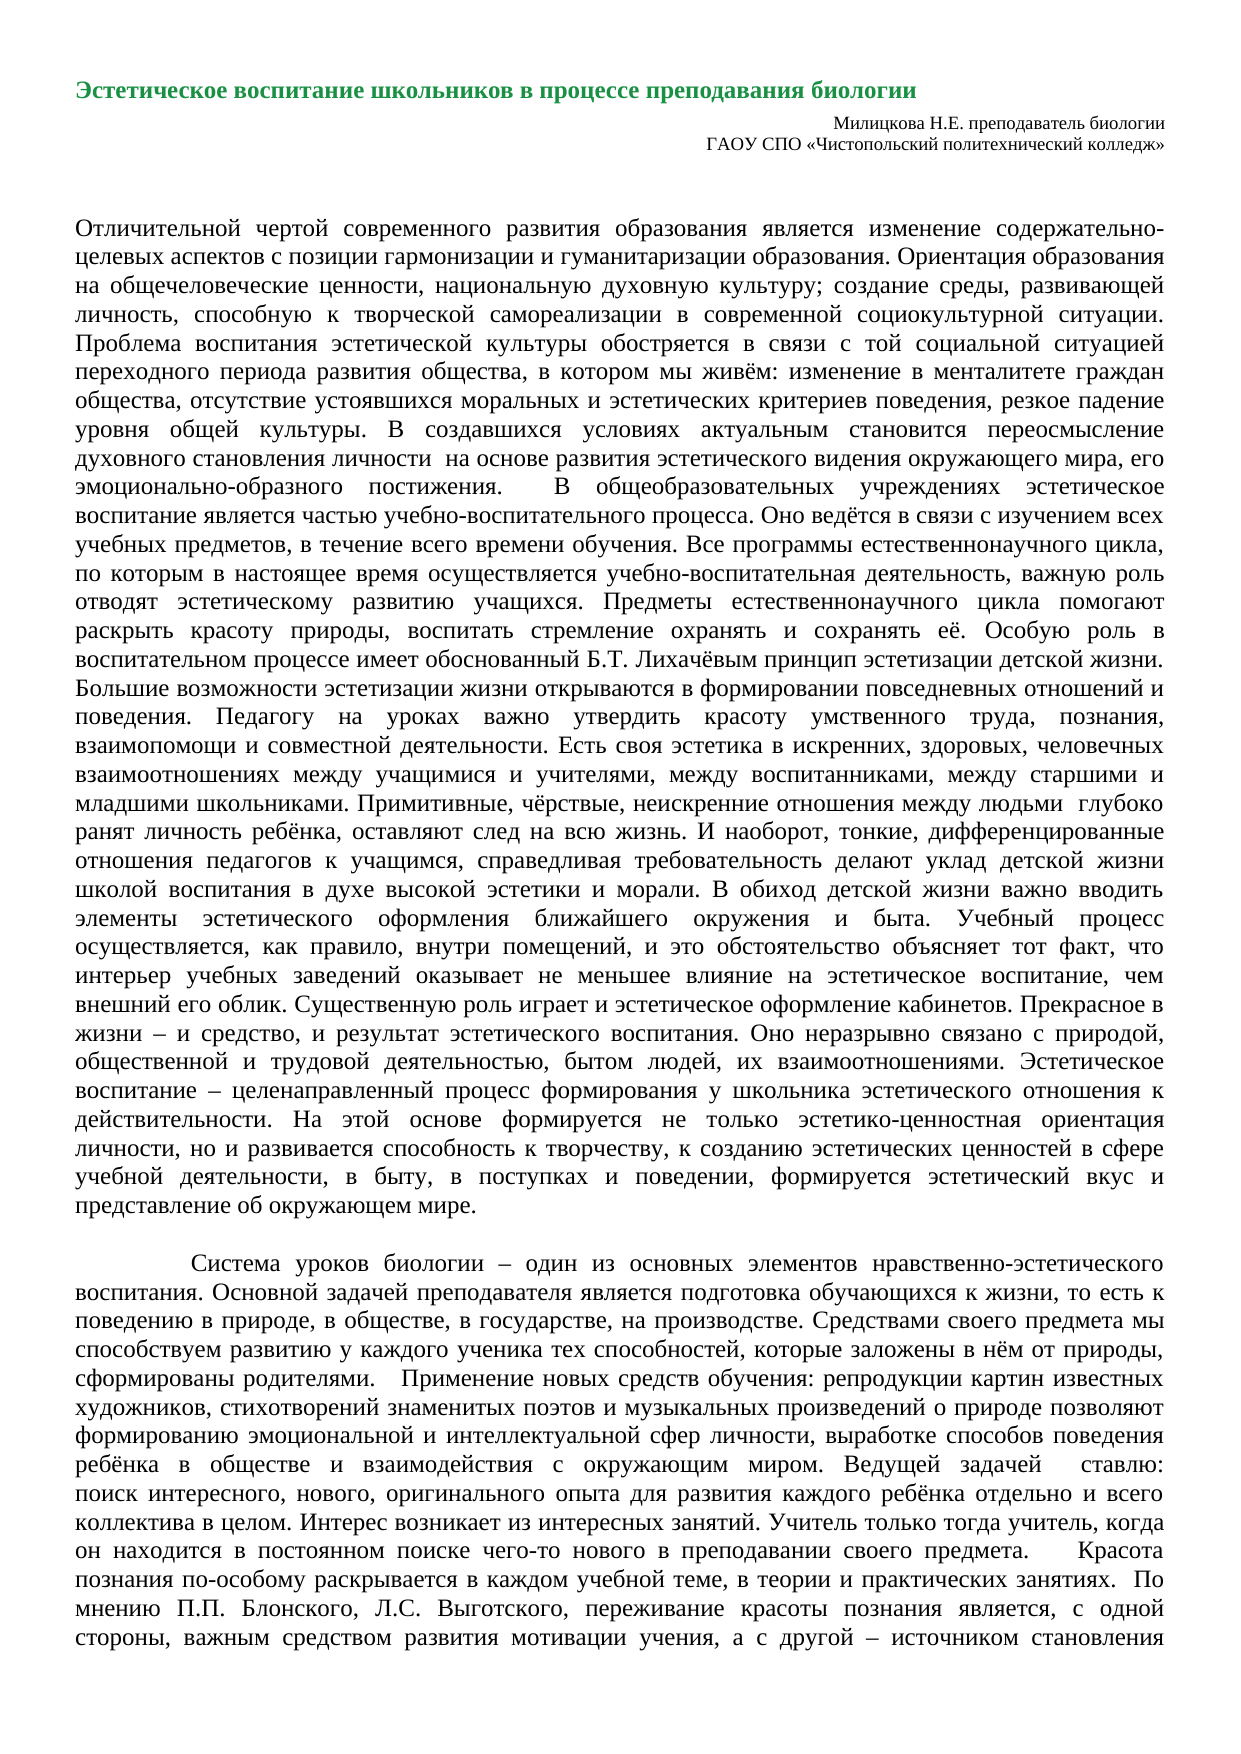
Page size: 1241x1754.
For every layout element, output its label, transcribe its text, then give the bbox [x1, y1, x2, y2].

text ГАОУ СПО «Чистопольский политехнический колледж» [75, 133, 1165, 155]
text Милицкова Н.Е. преподаватель биологии [75, 112, 1165, 133]
text Эстетическое воспитание школьников в процессе преподавания биологии [75, 75, 1165, 104]
text Отличительной чертой современного развития образования является изменение содержательно-целевых аспектов с позиции гармонизации и гуманитаризации образования. Ориентация образования на общечеловеческие ценности, национальную духовную культуру; создание среды, развивающей личность, способную к творческой самореализации в современной социокультурной ситуации. Проблема воспитания эстетической культуры обостряется в связи с той социальной ситуацией переходного периода развития общества, в котором мы живём: изменение в менталитете граждан общества, отсутствие устоявшихся моральных и эстетических критериев поведения, резкое падение уровня общей культуры. В создавшихся условиях актуальным становится переосмысление духовного становления личности на основе развития эстетического видения окружающего мира, его эмоционально-образного постижения. В общеобразовательных учреждениях эстетическое воспитание является частью учебно-воспитательного процесса. Оно ведётся в связи с изучением всех учебных предметов, в течение всего времени обучения. Все программы естественнонаучного цикла, по которым в настоящее время осуществляется учебно-воспитательная деятельность, важную роль отводят эстетическому развитию учащихся. Предметы естественнонаучного цикла помогают раскрыть красоту природы, воспитать стремление охранять и сохранять её. Особую роль в воспитательном процессе имеет обоснованный Б.Т. Лихачёвым принцип эстетизации детской жизни. Большие возможности эстетизации жизни открываются в формировании повседневных отношений и поведения. Педагогу на уроках важно утвердить красоту умственного труда, познания, взаимопомощи и совместной деятельности. Есть своя эстетика в искренних, здоровых, человечных взаимоотношениях между учащимися и учителями, между воспитанниками, между старшими и младшими школьниками. Примитивные, чёрствые, неискренние отношения между людьми глубоко ранят личность ребёнка, оставляют след на всю жизнь. И наоборот, тонкие, дифференцированные отношения педагогов к учащимся, справедливая требовательность делают уклад детской жизни школой воспитания в духе высокой эстетики и морали. В обиход детской жизни важно вводить элементы эстетического оформления ближайшего окружения и быта. Учебный процесс осуществляется, как правило, внутри помещений, и это обстоятельство объясняет тот факт, что интерьер учебных заведений оказывает не меньшее влияние на эстетическое воспитание, чем внешний его облик. Существенную роль играет и эстетическое оформление кабинетов. Прекрасное в жизни – и средство, и результат эстетического воспитания. Оно неразрывно связано с природой, общественной и трудовой деятельностью, бытом людей, их взаимоотношениями. Эстетическое воспитание – целенаправленный процесс формирования у школьника эстетического отношения к действительности. На этой основе формируется не только эстетико-ценностная ориентация личности, но и развивается способность к творчеству, к созданию эстетических ценностей в сфере учебной деятельности, в быту, в поступках и поведении, формируется эстетический вкус и представление об окружающем мире. [75, 213, 1165, 1219]
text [75, 1248, 1165, 1651]
